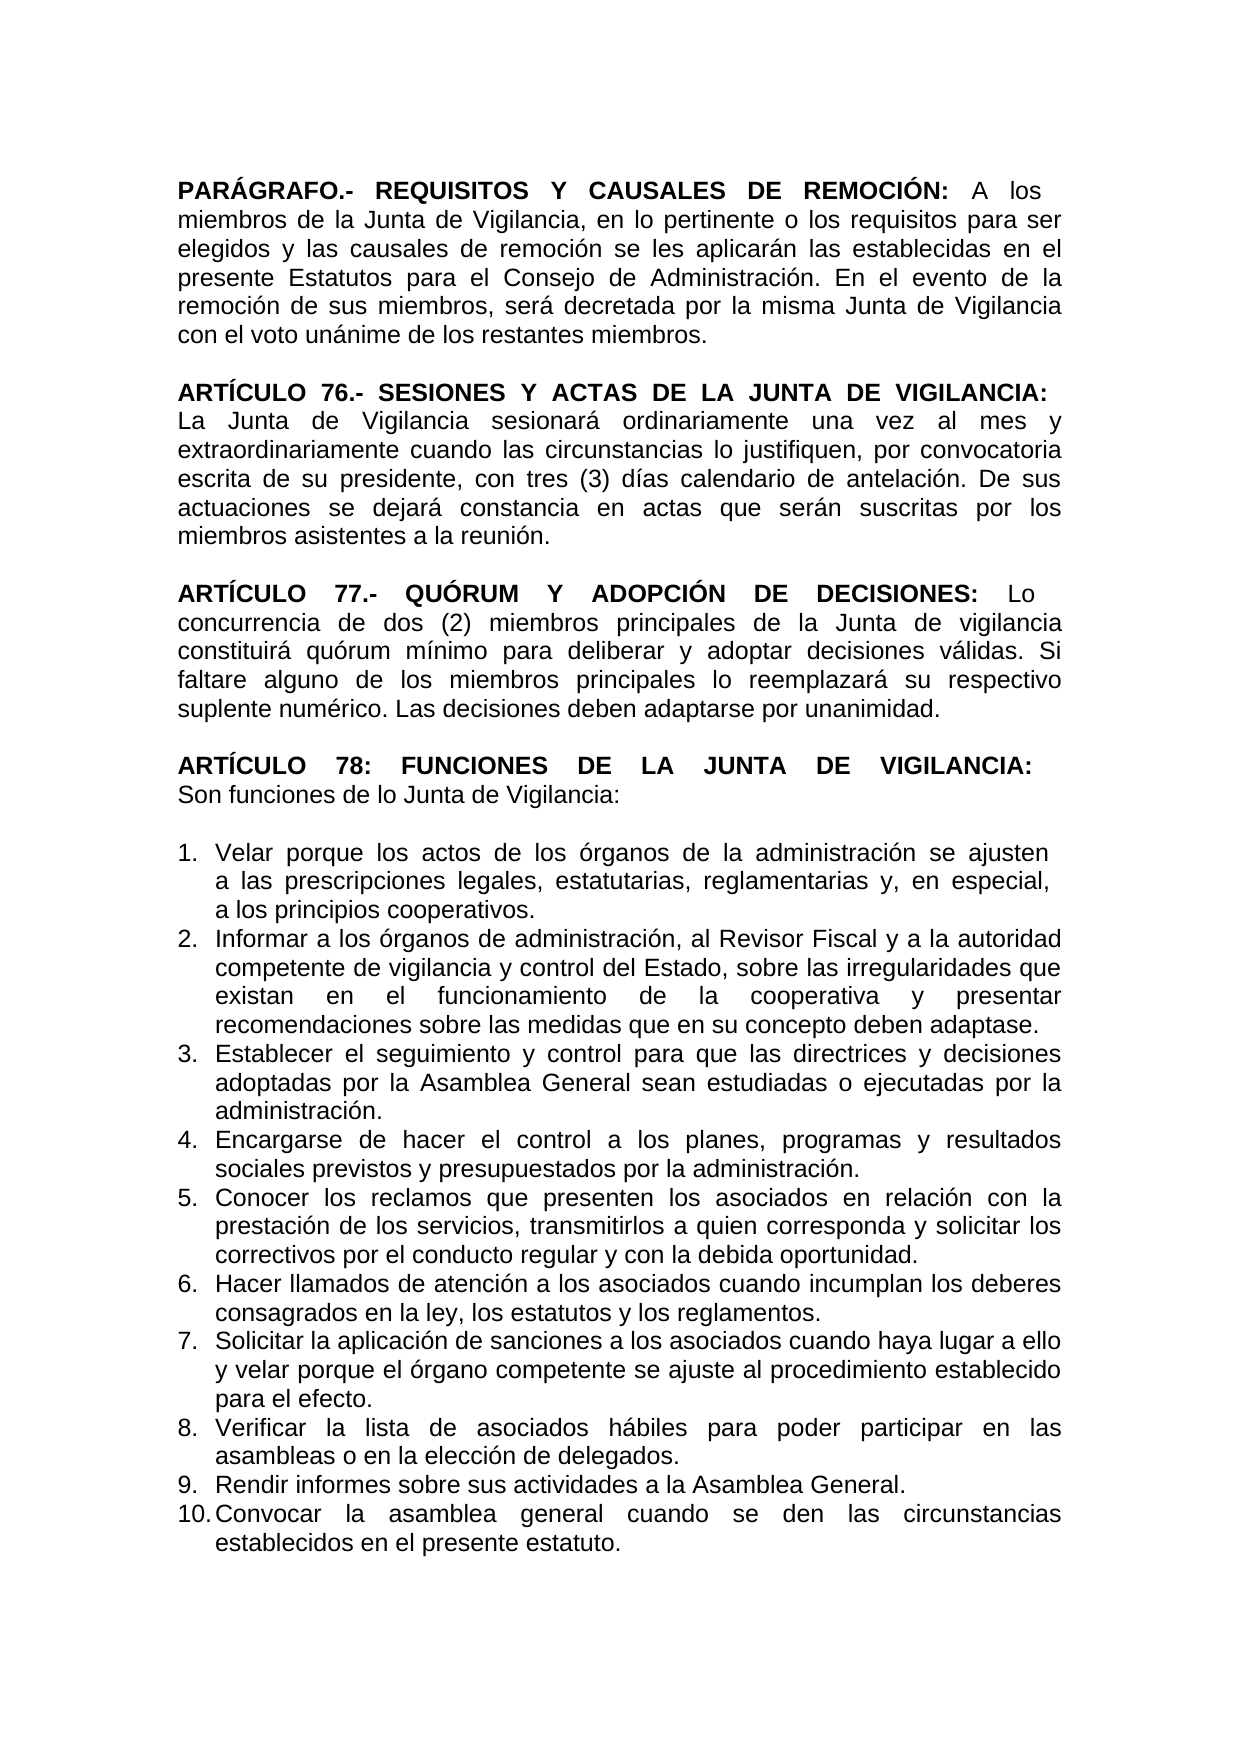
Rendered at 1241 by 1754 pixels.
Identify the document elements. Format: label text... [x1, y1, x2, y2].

list Informar a los órganos de administración, al Revisor Fiscal y a la autoridad competente de vigilancia y control del Estado, sobre las irregularidades que existan en el funcionamiento de la cooperativa y presentar recomendaciones sobre las medidas que en su concepto deben adaptase. [177, 924, 1063, 1039]
list Establecer el seguimiento y control para que las directrices y decisiones adoptadas por la Asamblea General sean estudiadas o ejecutadas por la administración. [177, 1039, 1063, 1125]
list Velar porque los actos de los órganos de la administración se ajusten a las prescripciones legales, estatutarias, reglamentarias y, en especial, a los principios cooperativos. [177, 838, 1063, 924]
text PARÁGRAFO.- REQUISITOS Y CAUSALES DE REMOCIÓN: A los miembros de la Junta de Vigilancia, en lo pertinente o los requisitos para ser elegidos y las causales de remoción se les aplicarán las establecidas en el presente Estatutos para el Consejo de Administración. En el evento de la remoción de sus miembros, será decretada por la misma Junta de Vigilancia con el voto unánime de los restantes miembros. [177, 148, 1063, 349]
list Solicitar la aplicación de sanciones a los asociados cuando haya lugar a ello y velar porque el órgano competente se ajuste al procedimiento establecido para el efecto. [177, 1326, 1063, 1413]
text ARTÍCULO 77.- QUÓRUM Y ADOPCIÓN DE DECISIONES: Lo concurrencia de dos (2) miembros principales de la Junta de vigilancia constituirá quórum mínimo para deliberar y adoptar decisiones válidas. Si faltare alguno de los miembros principales lo reemplazará su respectivo suplente numérico. Las decisiones deben adaptarse por unanimidad. [177, 550, 1063, 723]
list Convocar la asamblea general cuando se den las circunstancias establecidos en el presente estatuto. [177, 1499, 1063, 1556]
list Encargarse de hacer el control a los planes, programas y resultados sociales previstos y presupuestados por la administración. [177, 1125, 1063, 1183]
list Verificar la lista de asociados hábiles para poder participar en las asambleas o en la elección de delegados. [177, 1413, 1063, 1470]
list Conocer los reclamos que presenten los asociados en relación con la prestación de los servicios, transmitirlos a quien corresponda y solicitar los correctivos por el conducto regular y con la debida oportunidad. [177, 1183, 1063, 1269]
text ARTÍCULO 78: FUNCIONES DE LA JUNTA DE VIGILANCIA: Son funciones de lo Junta de Vigilancia: [177, 723, 1063, 809]
list Rendir informes sobre sus actividades a la Asamblea General. [177, 1470, 1063, 1499]
text ARTÍCULO 76.- SESIONES Y ACTAS DE LA JUNTA DE VIGILANCIA: La Junta de Vigilancia sesionará ordinariamente una vez al mes y extraordinariamente cuando las circunstancias lo justifiquen, por convocatoria escrita de su presidente, con tres (3) días calendario de antelación. De sus actuaciones se dejará constancia en actas que serán suscritas por los miembros asistentes a la reunión. [177, 349, 1063, 550]
list Hacer llamados de atención a los asociados cuando incumplan los deberes consagrados en la ley, los estatutos y los reglamentos. [177, 1269, 1063, 1326]
